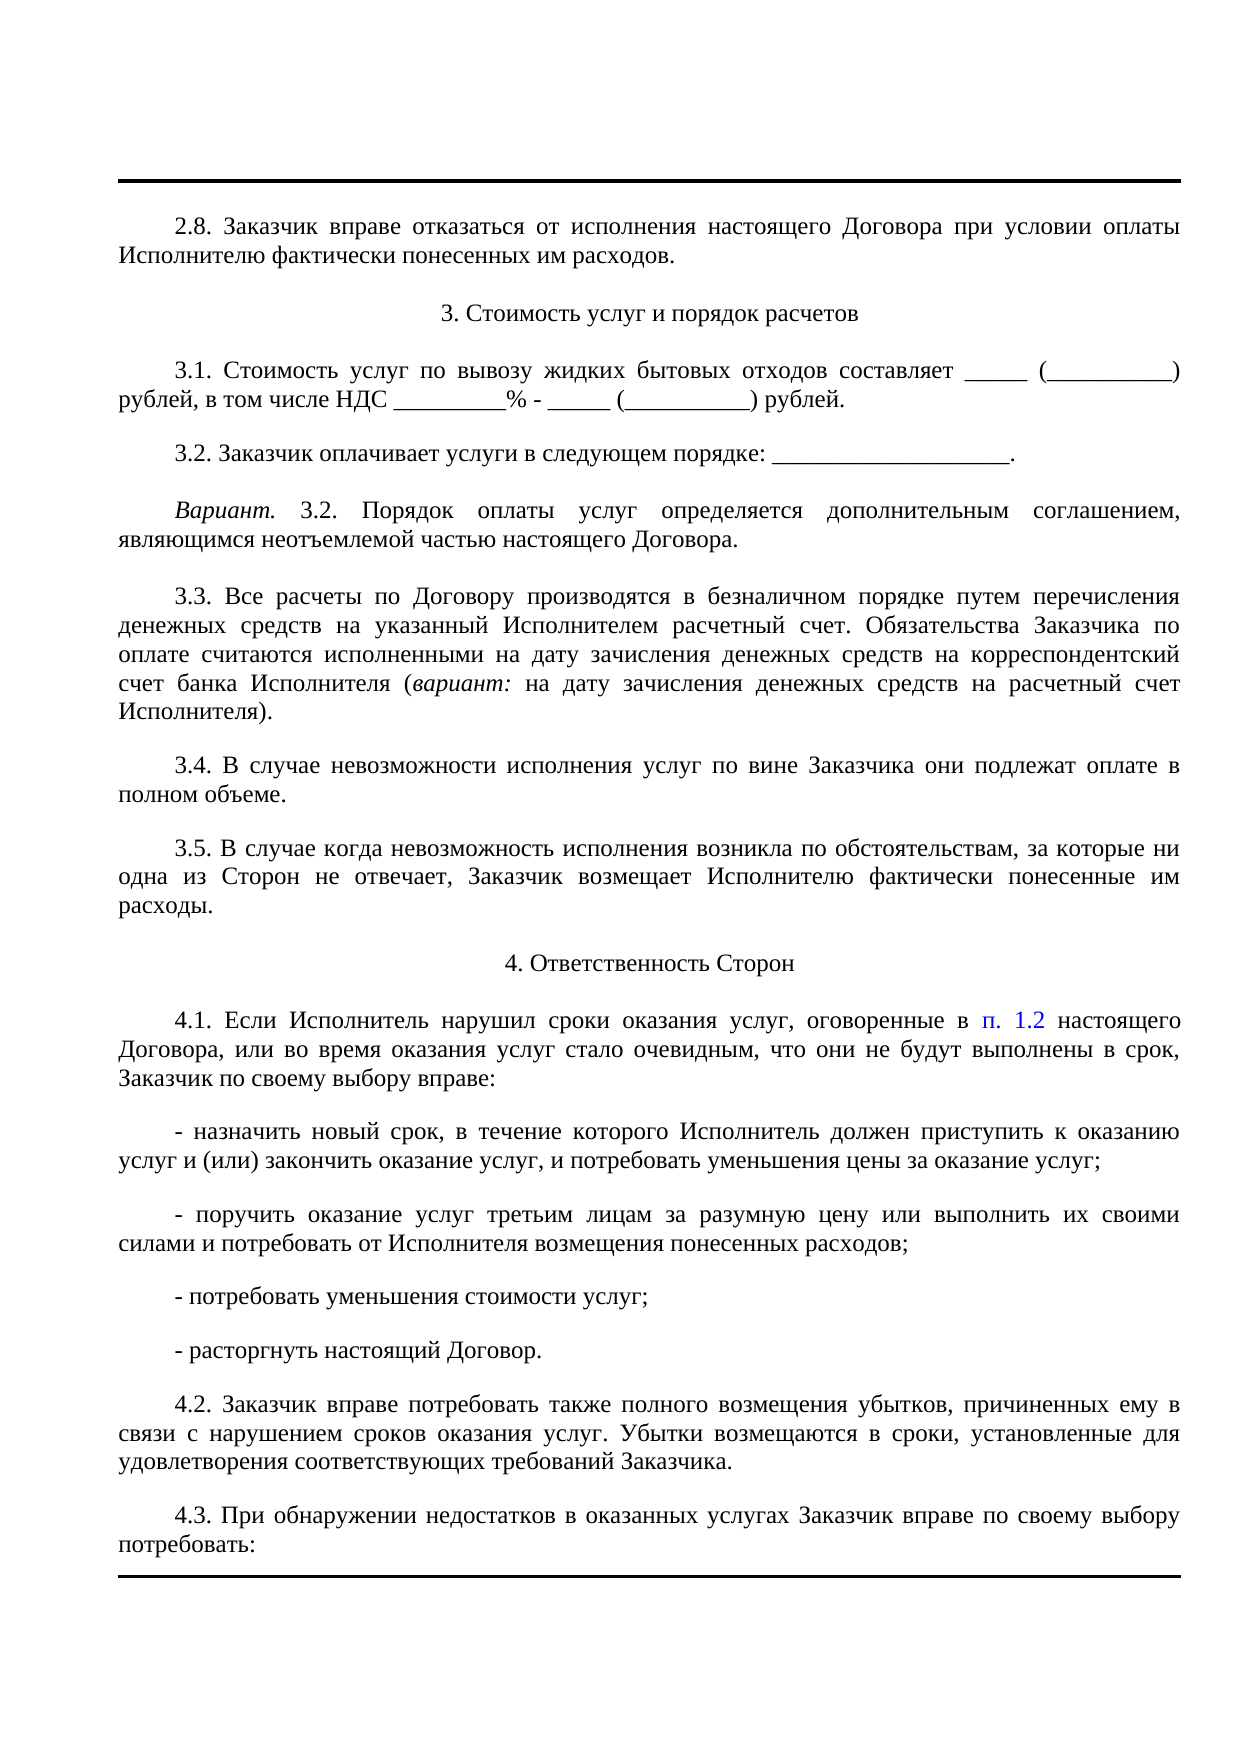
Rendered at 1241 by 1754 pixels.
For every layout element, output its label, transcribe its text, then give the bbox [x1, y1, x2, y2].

text 4. Ответственность Сторон [118, 948, 1181, 976]
text - расторгнуть настоящий Договор. [118, 1335, 1181, 1364]
text 4.2. Заказчик вправе потребовать также полного возмещения убытков, причиненных ему в связи с нарушением сроков оказания услуг. Убытки возмещаются в сроки, установленные для удовлетворения соответствующих требований Заказчика. [118, 1389, 1181, 1475]
text 3.2. Заказчик оплачивает услуги в следующем порядке: ___________________. [118, 438, 1181, 466]
text 3.4. В случае невозможности исполнения услуг по вине Заказчика они подлежат оплате в полном объеме. [118, 750, 1181, 808]
text 3. Стоимость услуг и порядок расчетов [118, 298, 1181, 326]
text - потребовать уменьшения стоимости услуг; [118, 1281, 1181, 1310]
text 4.1. Если Исполнитель нарушил сроки оказания услуг, оговоренные в п. 1.2 настоящего Договора, или во время оказания услуг стало очевидным, что они не будут выполнены в срок, Заказчик по своему выбору вправе: [118, 1005, 1181, 1091]
text - назначить новый срок, в течение которого Исполнитель должен приступить к оказанию услуг и (или) закончить оказание услуг, и потребовать уменьшения цены за оказание услуг; [118, 1116, 1181, 1174]
text 3.5. В случае когда невозможность исполнения возникла по обстоятельствам, за которые ни одна из Сторон не отвечает, Заказчик возмещает Исполнителю фактически понесенные им расходы. [118, 833, 1181, 919]
text - поручить оказание услуг третьим лицам за разумную цену или выполнить их своими силами и потребовать от Исполнителя возмещения понесенных расходов; [118, 1199, 1181, 1256]
text 3.3. Все расчеты по Договору производятся в безналичном порядке путем перечисления денежных средств на указанный Исполнителем расчетный счет. Обязательства Заказчика по оплате считаются исполненными на дату зачисления денежных средств на корреспондентский счет банка Исполнителя (вариант: на дату зачисления денежных средств на расчетный счет Исполнителя). [118, 581, 1181, 725]
text 4.3. При обнаружении недостатков в оказанных услугах Заказчик вправе по своему выбору потребовать: [118, 1500, 1181, 1558]
text Вариант. 3.2. Порядок оплаты услуг определяется дополнительным соглашением, являющимся неотъемлемой частью настоящего Договора. [118, 495, 1181, 553]
text 3.1. Стоимость услуг по вывозу жидких бытовых отходов составляет _____ (__________) рублей, в том числе НДС _________% - _____ (__________) рублей. [118, 355, 1181, 413]
text 2.8. Заказчик вправе отказаться от исполнения настоящего Договора при условии оплаты Исполнителю фактически понесенных им расходов. [118, 211, 1181, 269]
